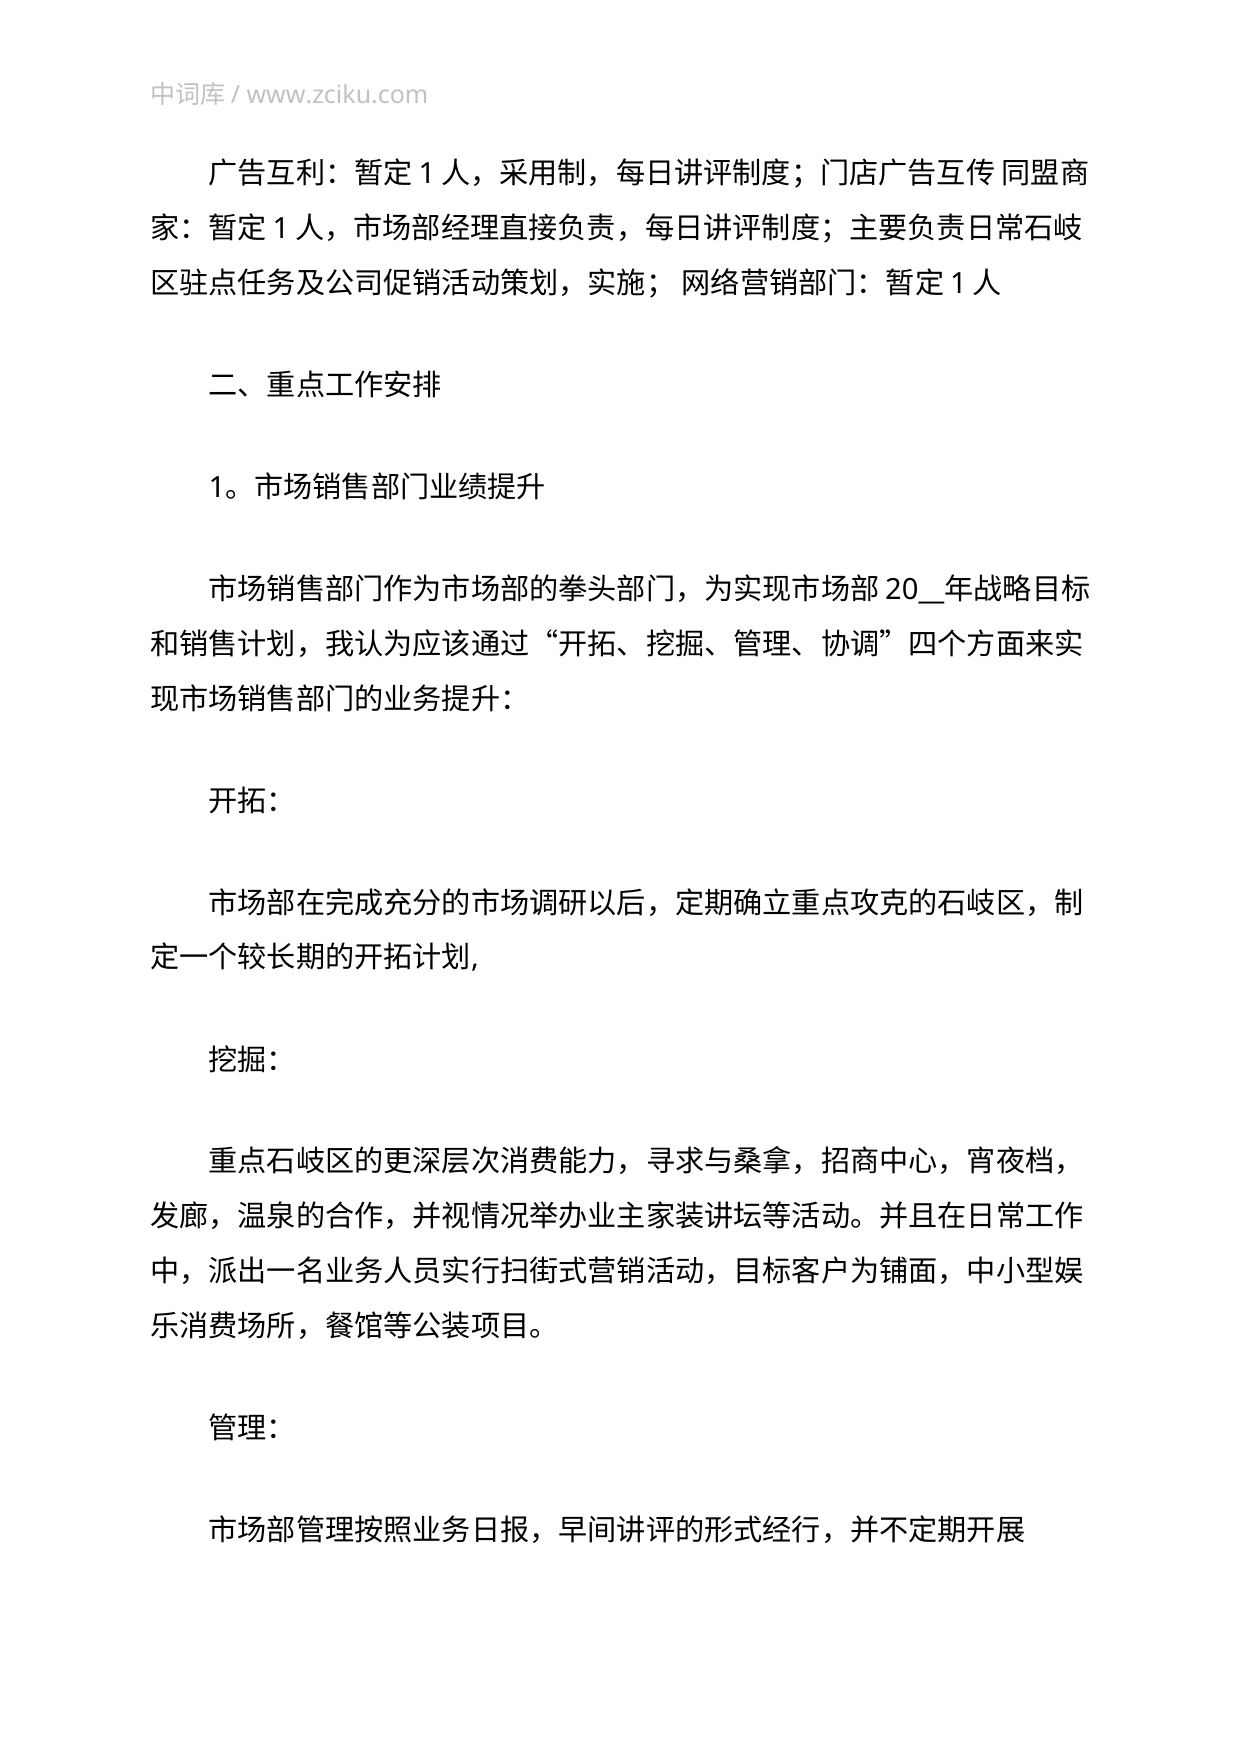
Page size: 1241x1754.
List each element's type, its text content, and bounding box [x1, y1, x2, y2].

text 市场部管理按照业务日报，早间讲评的形式经行，并不定期开展 [150, 1506, 1090, 1548]
text 挖掘： [150, 1036, 1090, 1078]
text 市场部在完成充分的市场调研以后，定期确立重点攻克的石岐区，制定一个较长期的开拓计划, [150, 879, 1090, 976]
text 广告互利：暂定1人，采用制，每日讲评制度；门店广告互传 同盟商家：暂定1人，市场部经理直接负责，每日讲评制度；主要负责日常石岐区驻点任务及公司促销活动策划，实施； 网络营销部门：暂定1人 [150, 150, 1090, 302]
text 市场销售部门作为市场部的拳头部门，为实现市场部20__年战略目标和销售计划，我认为应该通过“开拓、挖掘、管理、协调”四个方面来实现市场销售部门的业务提升： [150, 566, 1090, 718]
text 管理： [150, 1404, 1090, 1447]
text 重点石岐区的更深层次消费能力，寻求与桑拿，招商中心，宵夜档，发廊，温泉的合作，并视情况举办业主家装讲坛等活动。并且在日常工作中，派出一名业务人员实行扫街式营销活动，目标客户为铺面，中小型娱乐消费场所，餐馆等公装项目。 [150, 1138, 1090, 1345]
text 1。市场销售部门业绩提升 [150, 464, 1090, 506]
text 二、重点工作安排 [150, 362, 1090, 404]
text 开拓： [150, 777, 1090, 820]
